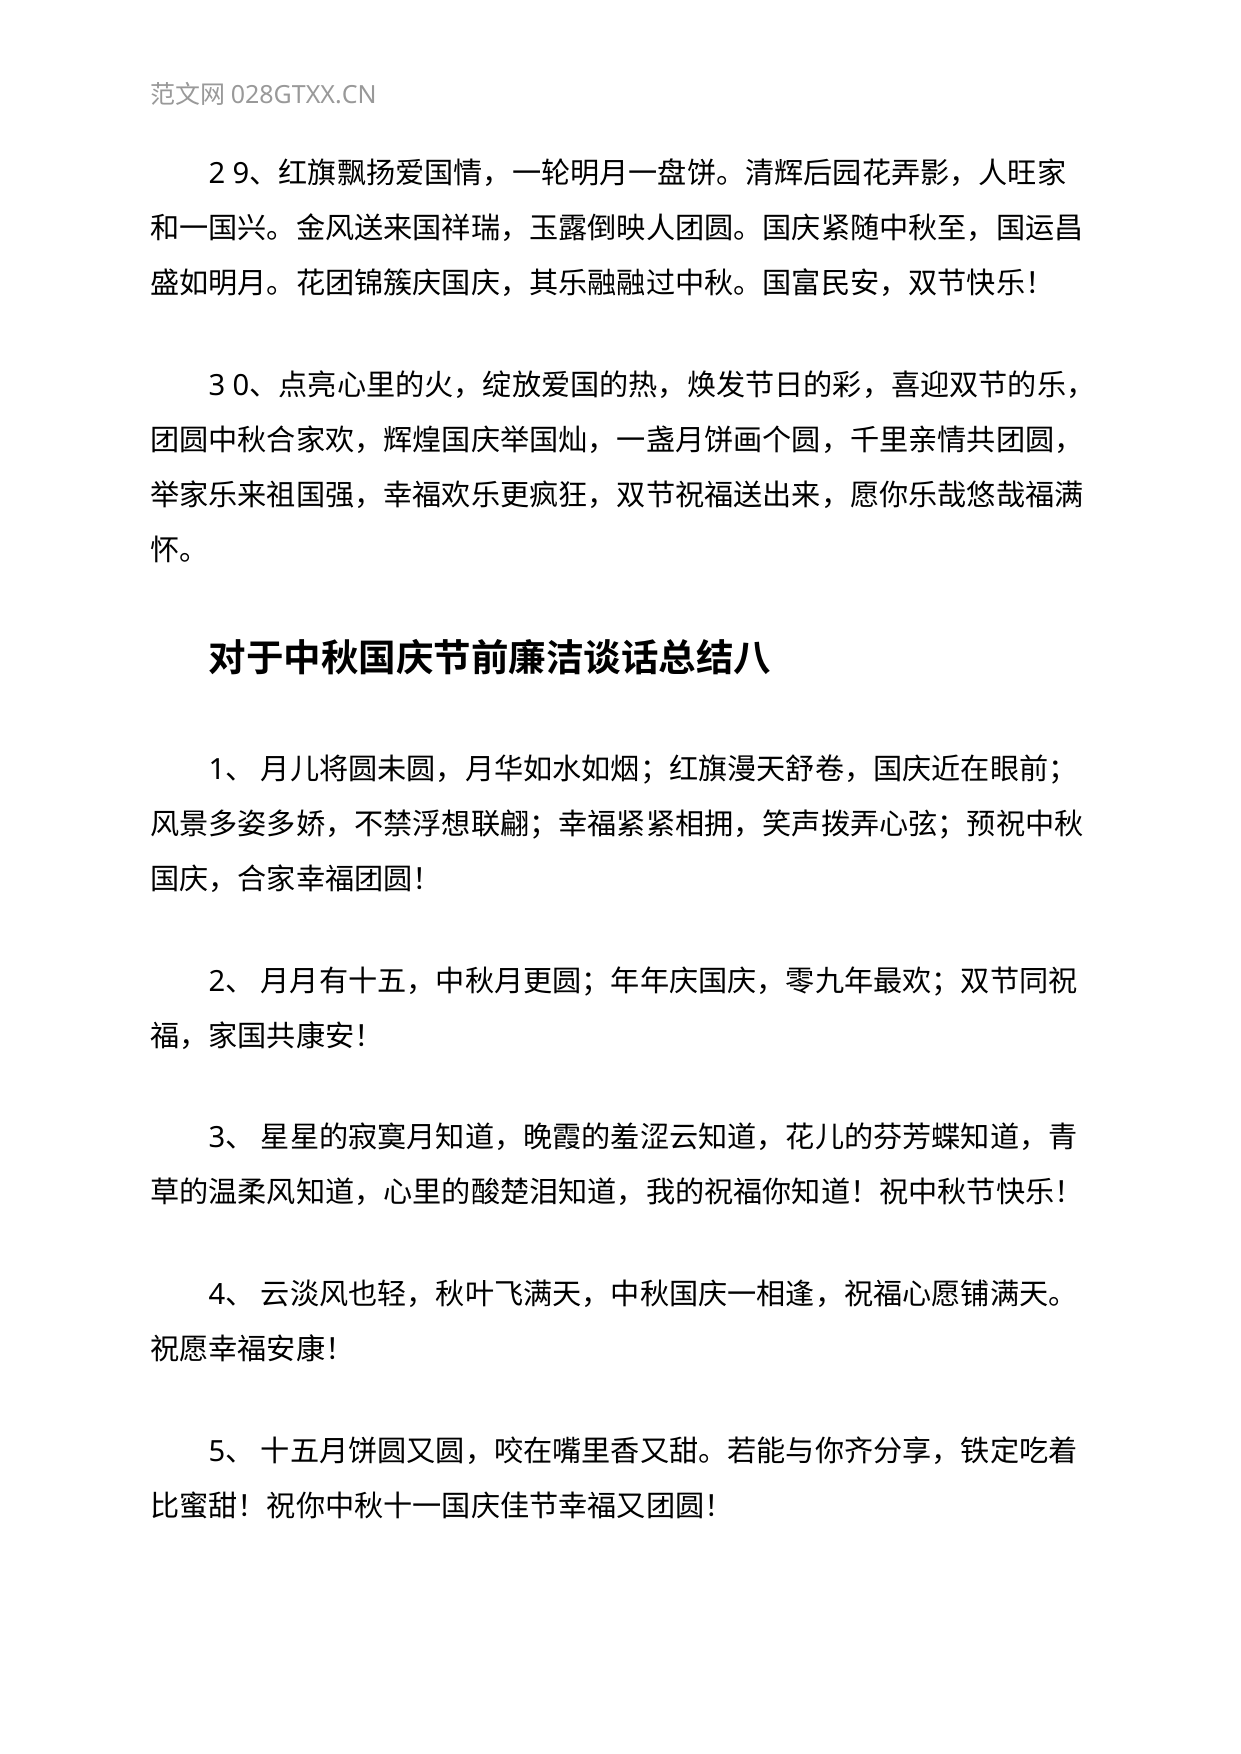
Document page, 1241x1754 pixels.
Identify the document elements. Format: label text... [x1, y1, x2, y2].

text 3 0、点亮心里的火，绽放爱国的热，焕发节日的彩，喜迎双节的乐，团圆中秋合家欢，辉煌国庆举国灿，一盏月饼画个圆，千里亲情共团圆，举家乐来祖国强，幸福欢乐更疯狂，双节祝福送出来，愿你乐哉悠哉福满怀。 [150, 362, 1090, 569]
text 2 9、红旗飘扬爱国情，一轮明月一盘饼。清辉后园花弄影，人旺家和一国兴。金风送来国祥瑞，玉露倒映人团圆。国庆紧随中秋至，国运昌盛如明月。花团锦簇庆国庆，其乐融融过中秋。国富民安，双节快乐！ [150, 150, 1090, 302]
text 1、 月儿将圆未圆，月华如水如烟；红旗漫天舒卷，国庆近在眼前；风景多姿多娇，不禁浮想联翩；幸福紧紧相拥，笑声拨弄心弦；预祝中秋国庆，合家幸福团圆！ [150, 746, 1090, 898]
text 2、 月月有十五，中秋月更圆；年年庆国庆，零九年最欢；双节同祝福，家国共康安！ [150, 957, 1090, 1054]
text 对于中秋国庆节前廉洁谈话总结八 [150, 628, 1090, 682]
text 3、 星星的寂寞月知道，晚霞的羞涩云知道，花儿的芬芳蝶知道，青草的温柔风知道，心里的酸楚泪知道，我的祝福你知道！祝中秋节快乐！ [150, 1114, 1090, 1211]
text 5、 十五月饼圆又圆，咬在嘴里香又甜。若能与你齐分享，铁定吃着比蜜甜！祝你中秋十一国庆佳节幸福又团圆！ [150, 1428, 1090, 1525]
text 4、 云淡风也轻，秋叶飞满天，中秋国庆一相逢，祝福心愿铺满天。祝愿幸福安康！ [150, 1271, 1090, 1368]
